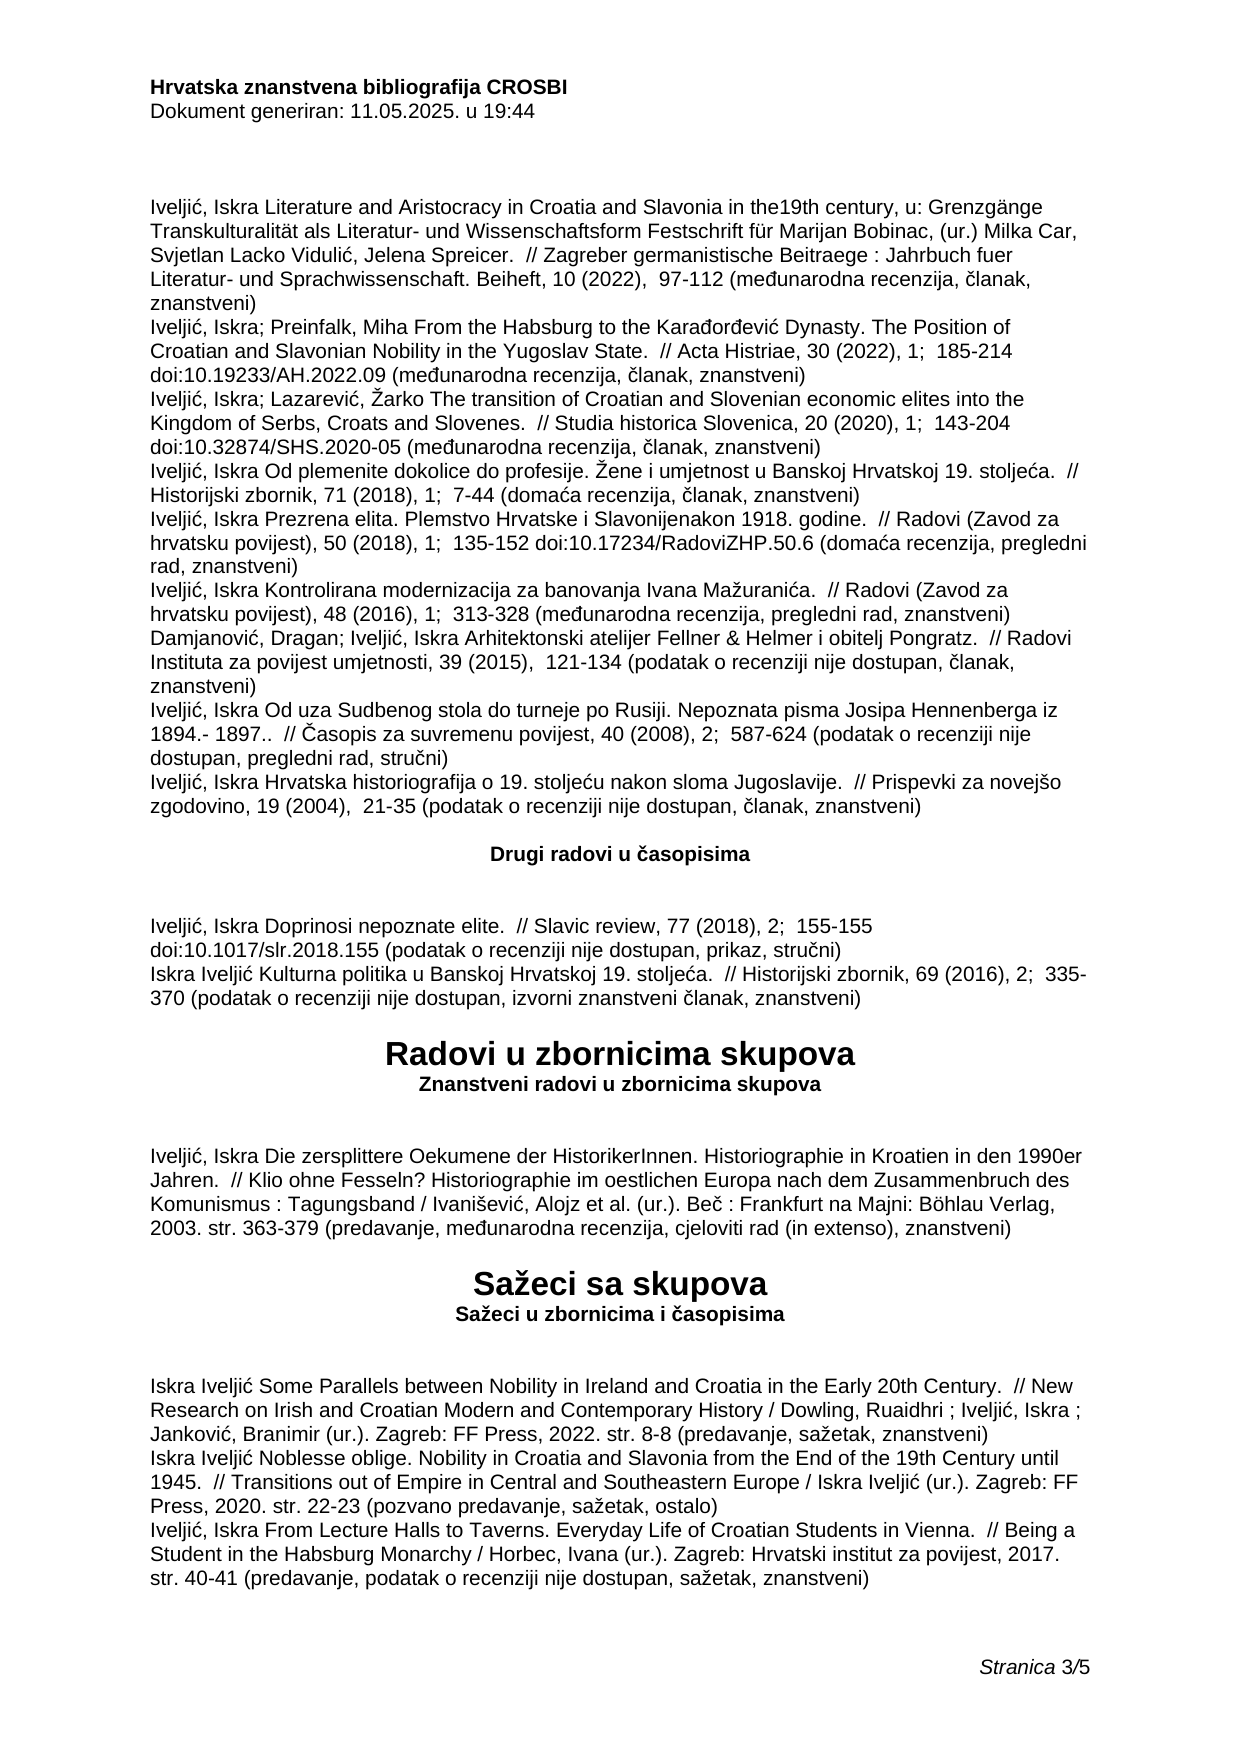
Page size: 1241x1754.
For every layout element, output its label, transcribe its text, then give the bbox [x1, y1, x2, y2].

text Iveljić, Iskra; Preinfalk, Miha [150, 315, 1090, 387]
text Iveljić, Iskra [150, 770, 1090, 818]
text Iveljić, Iskra [150, 1518, 1090, 1589]
text Damjanović, Dragan; Iveljić, Iskra [150, 626, 1090, 698]
subtitle Sažeci u zbornicima i časopisima [150, 1302, 1090, 1326]
text Iveljić, Iskra; Lazarević, Žarko [150, 387, 1090, 458]
text Iveljić, Iskra [150, 458, 1090, 506]
subtitle Drugi radovi u časopisima [150, 842, 1090, 866]
text Iskra Iveljić [150, 1374, 1090, 1446]
subtitle Radovi u zbornicima skupova [150, 1033, 1090, 1072]
text Iskra Iveljić [150, 962, 1090, 1009]
text Iskra Iveljić [150, 1446, 1090, 1518]
text Iveljić, Iskra [150, 195, 1090, 315]
text Iveljić, Iskra [150, 578, 1090, 626]
text Iveljić, Iskra [150, 698, 1090, 770]
text Iveljić, Iskra [150, 914, 1090, 962]
subtitle Znanstveni radovi u zbornicima skupova [150, 1072, 1090, 1096]
text Iveljić, Iskra [150, 506, 1090, 578]
subtitle Sažeci sa skupova [150, 1264, 1090, 1302]
text Iveljić, Iskra [150, 1144, 1090, 1240]
